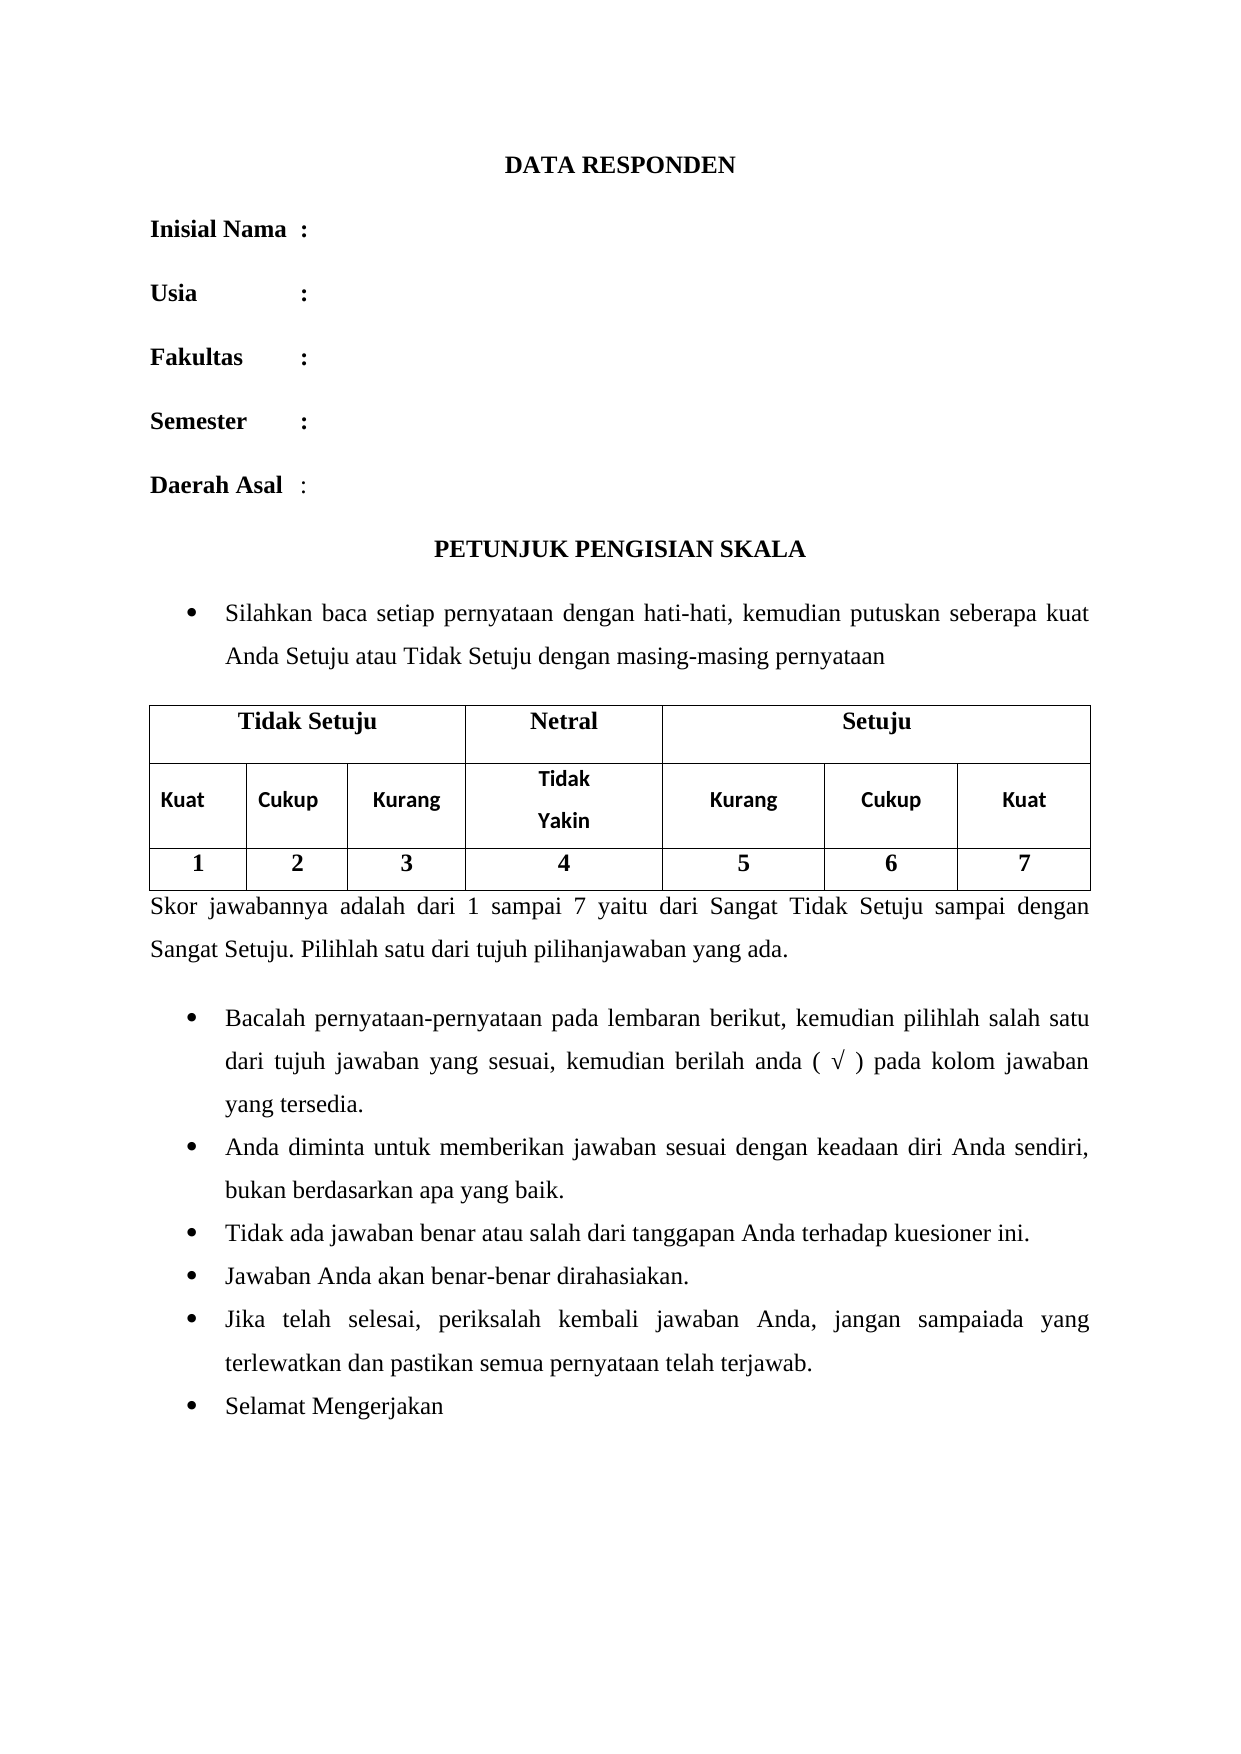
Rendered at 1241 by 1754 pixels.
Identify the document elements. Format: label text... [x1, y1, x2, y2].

table_cell 6 [825, 849, 957, 890]
list Jika telah selesai, periksalah kembali jawaban Anda, jangan sampaiada yang terlewatkan dan pastikan semua pernyataan telah terjawab. [187, 1304, 1090, 1376]
table_cell 2 [247, 849, 347, 890]
table_cell Cukup [247, 764, 347, 847]
table_cell Kuat [150, 764, 246, 847]
table_cell Kuat [958, 764, 1090, 847]
text PETUNJUK PENGISIAN SKALA [150, 534, 1090, 562]
table_cell 1 [150, 849, 246, 890]
table_cell Tidak Yakin [466, 764, 662, 847]
table_cell Kurang [348, 764, 465, 847]
text DATA RESPONDEN [150, 150, 1090, 179]
text Skor jawabannya adalah dari 1 sampai 7 yaitu dari Sangat Tidak Setuju sampai dengan Sangat Setuju. Pilihlah satu dari tujuh pilihanjawaban yang ada. [150, 891, 1090, 963]
table_cell 4 [466, 849, 662, 890]
table_cell 3 [348, 849, 465, 890]
text Fakultas : [150, 342, 1090, 371]
table_header Setuju [663, 706, 1090, 763]
list Silahkan baca setiap pernyataan dengan hati-hati, kemudian putuskan seberapa kuat Anda Setuju atau Tidak Setuju dengan masing-masing pernyataan [187, 598, 1090, 669]
table_header Netral [466, 706, 662, 763]
table_cell 7 [958, 849, 1090, 890]
list Anda diminta untuk memberikan jawaban sesuai dengan keadaan diri Anda sendiri, bukan berdasarkan apa yang baik. [187, 1132, 1090, 1204]
text Usia : [150, 278, 1090, 307]
table_header Tidak Setuju [150, 706, 465, 763]
text Semester : [150, 406, 1090, 434]
list Jawaban Anda akan benar-benar dirahasiakan. [187, 1261, 1090, 1290]
list Selamat Mengerjakan [187, 1391, 1090, 1419]
table_cell Cukup [825, 764, 957, 847]
list Bacalah pernyataan-pernyataan pada lembaran berikut, kemudian pilihlah salah satu dari tujuh jawaban yang sesuai, kemudian berilah anda ( √ ) pada kolom jawaban yang tersedia. [187, 1003, 1090, 1118]
table_cell 5 [663, 849, 824, 890]
list Tidak ada jawaban benar atau salah dari tanggapan Anda terhadap kuesioner ini. [187, 1218, 1090, 1247]
text Daerah Asal : [150, 470, 1090, 498]
text Inisial Nama : [150, 214, 1090, 243]
table_cell Kurang [663, 764, 824, 847]
